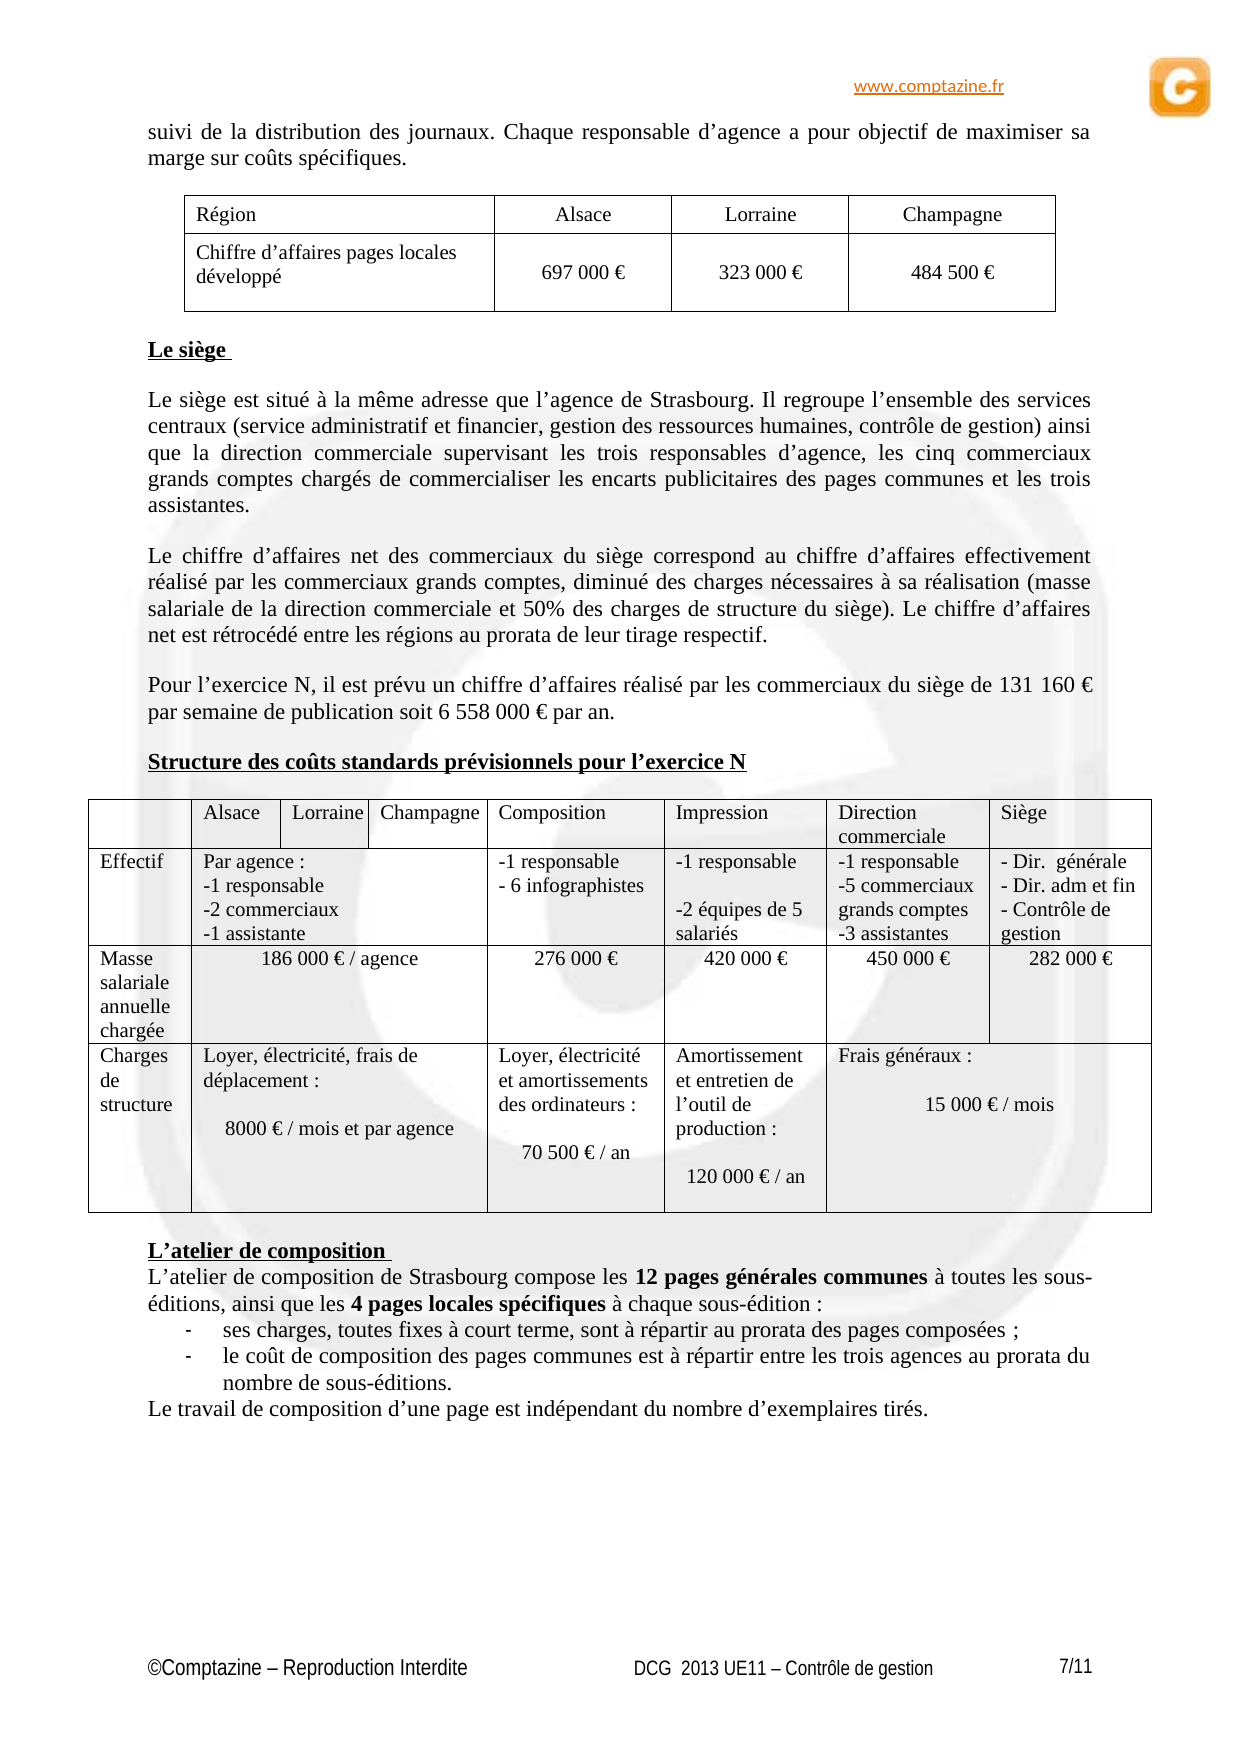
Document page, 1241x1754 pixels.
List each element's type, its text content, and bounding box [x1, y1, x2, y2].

text Le chiffre d’affaires net des commerciaux du siège correspond au chiffre d’affaires effectivement réalisé par les commerciaux grands comptes, diminué des charges nécessaires à sa réalisation (masse salariale de la direction commerciale et 50% des charges de structure du siège). Le chiffre d’affaires net est rétrocédé entre les régions au prorata de leur tirage respectif. [148, 542, 1092, 647]
table_cell - Dir. générale - Dir. adm et fin - Contrôle de gestion [990, 849, 1151, 945]
table_cell Effectif [89, 849, 191, 945]
table_cell 484 500 € [849, 234, 1055, 311]
table_header Champagne [849, 196, 1055, 232]
table_cell 450 000 € [827, 946, 989, 1042]
table_cell 420 000 € [665, 946, 826, 1042]
text Structure des coûts standards prévisionnels pour l’exercice N [148, 748, 1092, 774]
table_cell Frais généraux : 15 000 € / mois [827, 1044, 1151, 1212]
table_cell Loyer, électricité et amortissements des ordinateurs : 70 500 € / an [488, 1044, 664, 1212]
table_header Direction commerciale [827, 800, 989, 848]
table_cell Loyer, électricité, frais de déplacement : 8000 € / mois et par agence [192, 1044, 487, 1212]
text Le siège est situé à la même adresse que l’agence de Strasbourg. Il regroupe l’ensemble des services centraux (service administratif et financier, gestion des ressources humaines, contrôle de gestion) ainsi que la direction commerciale supervisant les trois responsables d’agence, les cinq commerciaux grands comptes chargés de commercialiser les encarts publicitaires des pages communes et les trois assistantes. [148, 386, 1092, 518]
table_cell 276 000 € [488, 946, 664, 1042]
table_header Région [185, 196, 494, 232]
table_header Composition [488, 800, 664, 848]
table_header Alsace [495, 196, 671, 232]
picture [88, 1213, 1152, 1409]
list ses charges, toutes fixes à court terme, sont à répartir au prorata des pages composées ; [185, 1316, 1092, 1342]
table_cell -1 responsable -5 commerciaux grands comptes -3 assistantes [827, 849, 989, 945]
table_header Lorraine [281, 800, 368, 848]
table_cell -1 responsable - 6 infographistes [488, 849, 664, 945]
table_header [89, 800, 191, 848]
table_cell Masse salariale annuelle chargée [89, 946, 191, 1042]
table_cell Amortissement et entretien de l’outil de production : 120 000 € / an [665, 1044, 826, 1212]
table_header Impression [665, 800, 826, 848]
table_cell 323 000 € [672, 234, 848, 311]
list le coût de composition des pages communes est à répartir entre les trois agences au prorata du nombre de sous-éditions. [185, 1342, 1092, 1395]
text Pour l’exercice N, il est prévu un chiffre d’affaires réalisé par les commerciaux du siège de 131 160 € par semaine de publication soit 6 558 000 € par an. [148, 671, 1092, 724]
table_header Champagne [369, 800, 487, 848]
picture [1148, 55, 1212, 119]
picture [88, 345, 1152, 799]
table_header Lorraine [672, 196, 848, 232]
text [148, 118, 1092, 171]
table_header Alsace [192, 800, 280, 848]
table_cell Chiffre d’affaires pages locales développé [185, 234, 494, 311]
table_cell Charges de structure [89, 1044, 191, 1212]
table_cell 282 000 € [990, 946, 1151, 1042]
text Le travail de composition d’une page est indépendant du nombre d’exemplaires tirés. [148, 1395, 1092, 1422]
table_cell 697 000 € [495, 234, 671, 311]
text L’atelier de composition [148, 1237, 1092, 1263]
text Le siège [148, 336, 1092, 362]
text L’atelier de composition de Strasbourg compose les 12 pages générales communes à toutes les sous-éditions, ainsi que les 4 pages locales spécifiques à chaque sous-édition : [148, 1263, 1092, 1316]
table_cell -1 responsable -2 équipes de 5 salariés [665, 849, 826, 945]
table_cell 186 000 € / agence [192, 946, 487, 1042]
table_cell Par agence : -1 responsable -2 commerciaux -1 assistante [192, 849, 487, 945]
table_header Siège [990, 800, 1151, 848]
